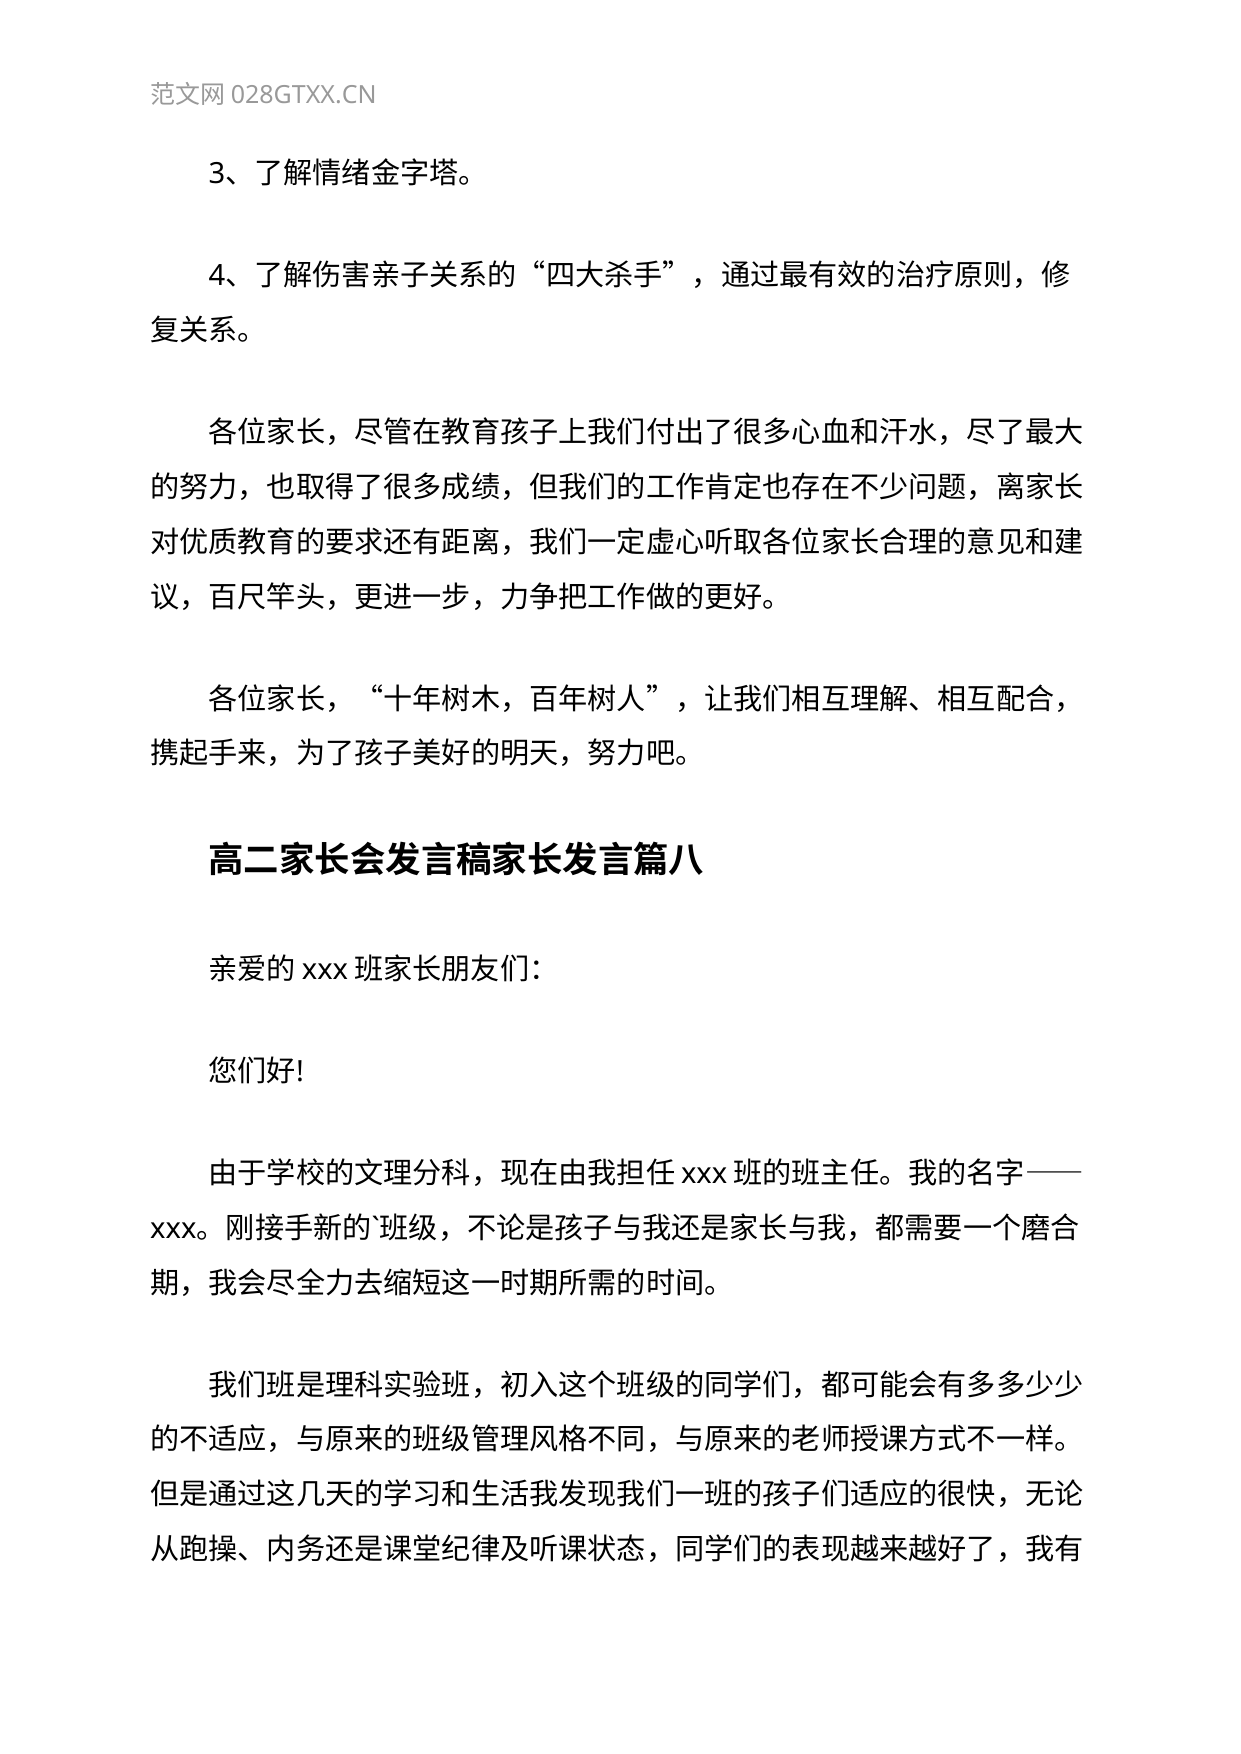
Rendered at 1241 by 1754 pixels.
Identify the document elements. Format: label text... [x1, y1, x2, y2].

text 3、了解情绪金字塔。 [150, 150, 1090, 192]
text 您们好! [150, 1047, 1090, 1090]
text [150, 1361, 1090, 1568]
text 高二家长会发言稿家长发言篇八 [150, 832, 1090, 883]
text 4、了解伤害亲子关系的“四大杀手”，通过最有效的治疗原则，修复关系。 [150, 252, 1090, 349]
text 亲爱的xxx班家长朋友们： [150, 945, 1090, 988]
text 各位家长，“十年树木，百年树人”，让我们相互理解、相互配合，携起手来，为了孩子美好的明天，努力吧。 [150, 675, 1090, 772]
text 各位家长，尽管在教育孩子上我们付出了很多心血和汗水，尽了最大的努力，也取得了很多成绩，但我们的工作肯定也存在不少问题，离家长对优质教育的要求还有距离，我们一定虚心听取各位家长合理的意见和建议，百尺竿头，更进一步，力争把工作做的更好。 [150, 409, 1090, 616]
text 由于学校的文理分科，现在由我担任xxx班的班主任。我的名字——xxx。刚接手新的`班级，不论是孩子与我还是家长与我，都需要一个磨合期，我会尽全力去缩短这一时期所需的时间。 [150, 1149, 1090, 1302]
